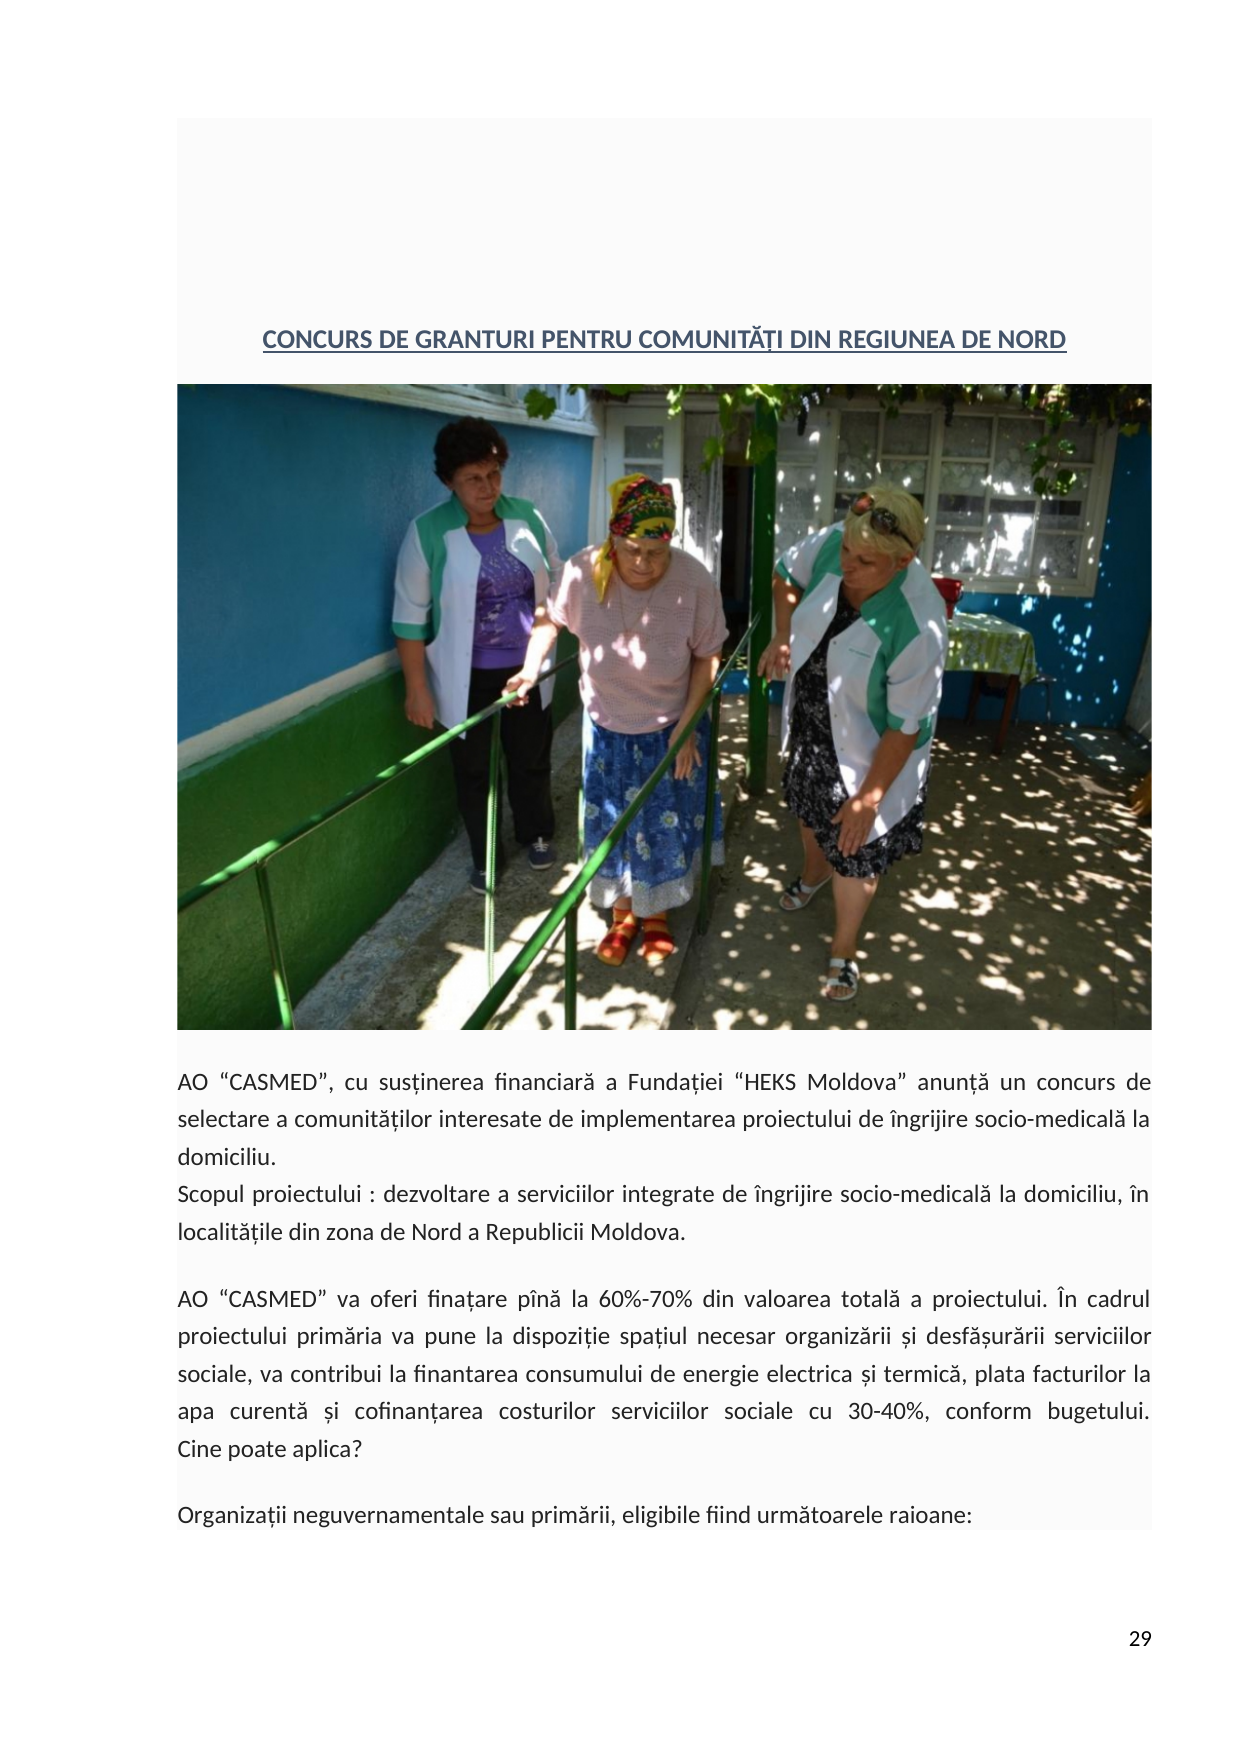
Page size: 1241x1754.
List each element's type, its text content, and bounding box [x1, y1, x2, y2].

picture [177, 384, 1152, 1030]
text Organizații neguvernamentale sau primării, eligibile fiind următoarele raioane: [177, 1492, 1152, 1530]
text AO “CASMED”, cu susținerea financiară a Fundației “HEKS Moldova” anunță un concurs de selectare a comunităților interesate de implementarea proiectului de îngrijire socio-medicală la domiciliu. Scopul proiectului : dezvoltare a serviciilor integrate de îngrijire socio-medicală la domiciliu, în localitățile din zona de Nord a Republicii Moldova. [177, 1059, 1152, 1247]
subtitle CONCURS DE GRANTURI PENTRU COMUNITĂȚI DIN REGIUNEA DE NORD [177, 318, 1152, 356]
text AO “CASMED” va oferi finațare pînă la 60%-70% din valoarea totală a proiectului. În cadrul proiectului primăria va pune la dispoziție spațiul necesar organizării și desfășurării serviciilor sociale, va contribui la finantarea consumului de energie electrica și termică, plata facturilor la apa curentă și cofinanțarea costurilor serviciilor sociale cu 30-40%, conform bugetului. Cine poate aplica? [177, 1276, 1152, 1463]
